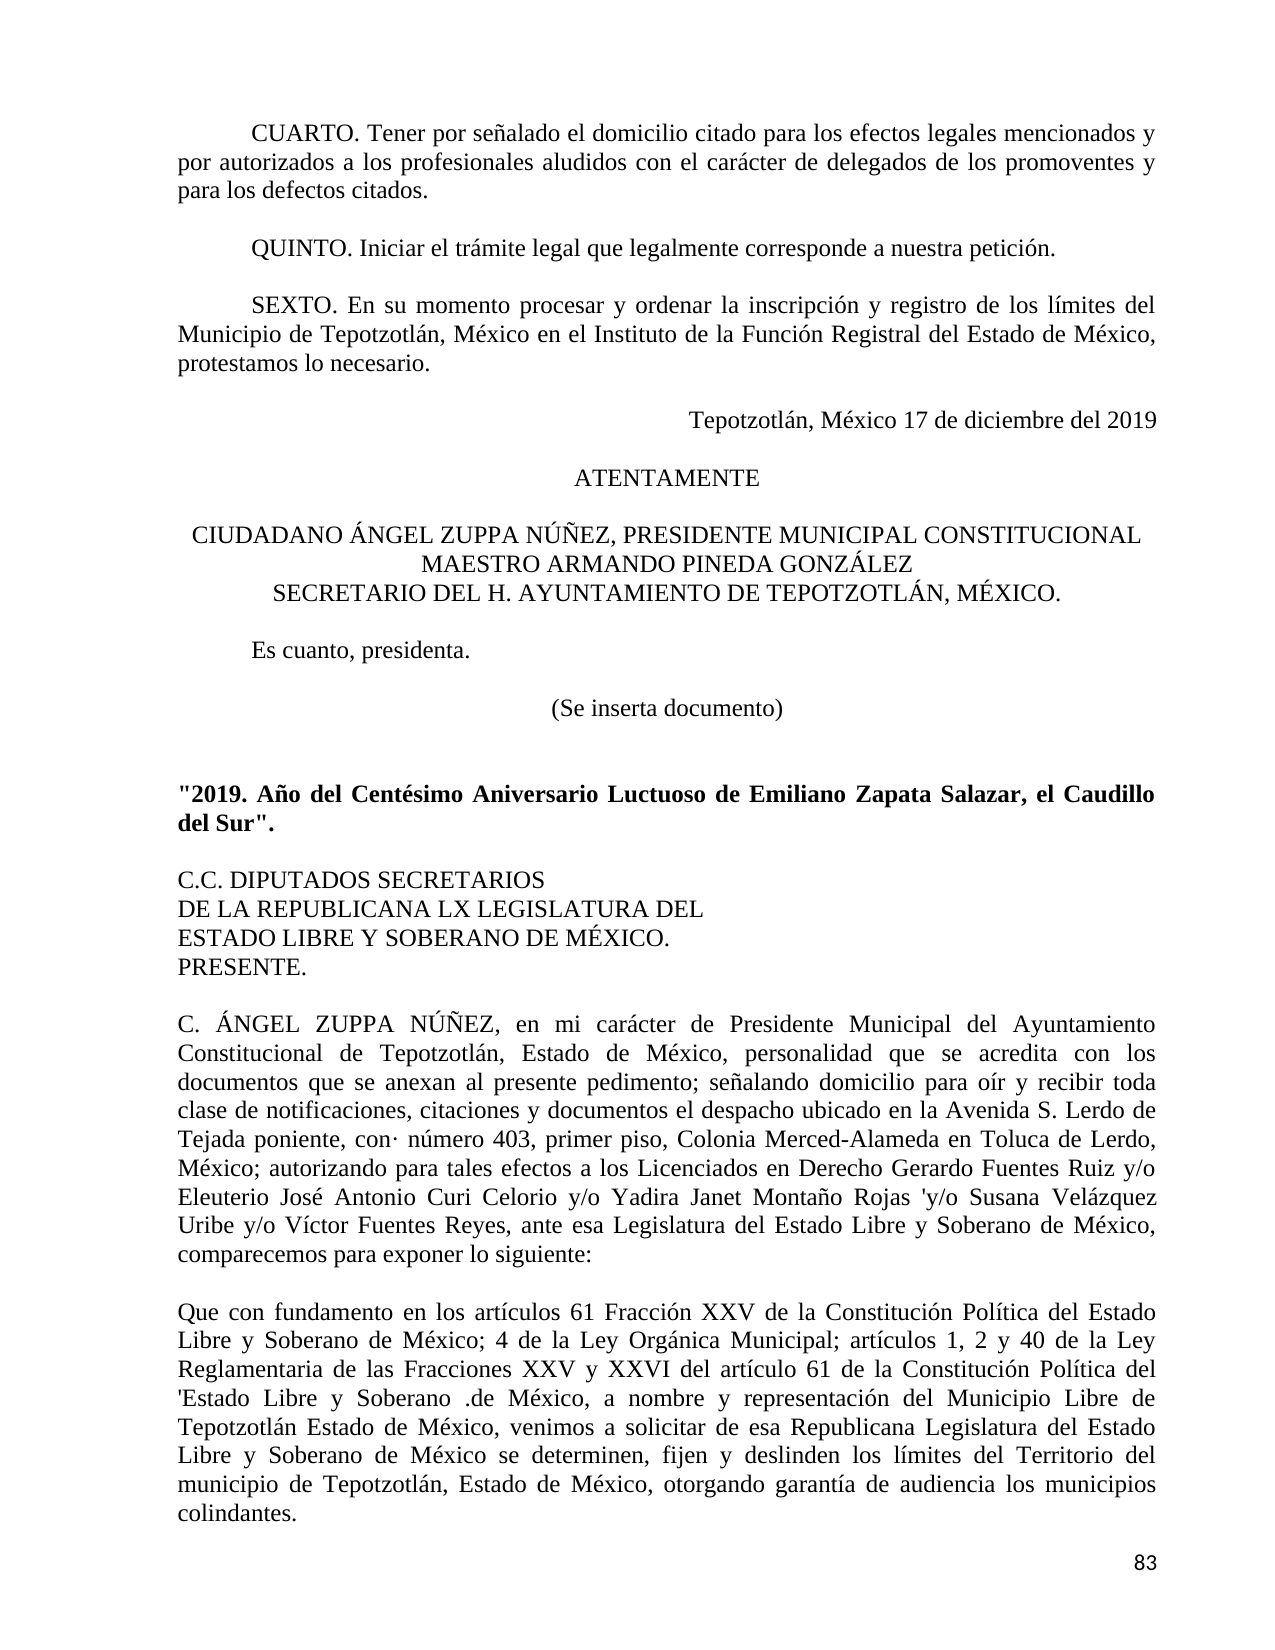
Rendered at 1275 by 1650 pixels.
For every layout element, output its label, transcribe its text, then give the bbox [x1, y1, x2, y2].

text (Se inserta documento) [177, 693, 1157, 722]
text QUINTO. Iniciar el trámite legal que legalmente corresponde a nuestra petición. [177, 233, 1157, 262]
text CIUDADANO ÁNGEL ZUPPA NÚÑEZ, PRESIDENTE MUNICIPAL CONSTITUCIONAL [177, 521, 1157, 549]
text C.C. DIPUTADOS SECRETARIOS [177, 866, 1157, 894]
text Que con fundamento en los artículos 61 Fracción XXV de la Constitución Política del Estado Libre y Soberano de México; 4 de la Ley Orgánica Municipal; artículos 1, 2 y 40 de la Ley Reglamentaria de las Fracciones XXV y XXVI del artículo 61 de la Constitución Política del 'Estado Libre y Soberano .de México, a nombre y representación del Municipio Libre de Tepotzotlán Estado de México, venimos a solicitar de esa Republicana Legislatura del Estado Libre y Soberano de México se determinen, fijen y deslinden los límites del Territorio del municipio de Tepotzotlán, Estado de México, otorgando garantía de audiencia los municipios colindantes. [177, 1297, 1157, 1527]
text ATENTAMENTE [177, 463, 1157, 492]
text MAESTRO ARMANDO PINEDA GONZÁLEZ [177, 549, 1157, 578]
text "2019. Año del Centésimo Aniversario Luctuoso de Emiliano Zapata Salazar, el Caudillo del Sur". [177, 779, 1157, 837]
text CUARTO. Tener por señalado el domicilio citado para los efectos legales mencionados y por autorizados a los profesionales aludidos con el carácter de delegados de los promoventes y para los defectos citados. [177, 118, 1157, 204]
text DE LA REPUBLICANA LX LEGISLATURA DEL [177, 894, 1157, 923]
text SECRETARIO DEL H. AYUNTAMIENTO DE TEPOTZOTLÁN, MÉXICO. [177, 578, 1157, 607]
text C. ÁNGEL ZUPPA NÚÑEZ, en mi carácter de Presidente Municipal del Ayuntamiento Constitucional de Tepotzotlán, Estado de México, personalidad que se acredita con los documentos que se anexan al presente pedimento; señalando domicilio para oír y recibir toda clase de notificaciones, citaciones y documentos el despacho ubicado en la Avenida S. Lerdo de Tejada poniente, con· número 403, primer piso, Colonia Merced-Alameda en Toluca de Lerdo, México; autorizando para tales efectos a los Licenciados en Derecho Gerardo Fuentes Ruiz y/o Eleuterio José Antonio Curi Celorio y/o Yadira Janet Montaño Rojas 'y/o Susana Velázquez Uribe y/o Víctor Fuentes Reyes, ante esa Legislatura del Estado Libre y Soberano de México, comparecemos para exponer lo siguiente: [177, 1009, 1157, 1268]
text Tepotzotlán, México 17 de diciembre del 2019 [177, 406, 1157, 434]
text ESTADO LIBRE Y SOBERANO DE MÉXICO. [177, 923, 1157, 952]
text PRESENTE. [177, 952, 1157, 981]
text SEXTO. En su momento procesar y ordenar la inscripción y registro de los límites del Municipio de Tepotzotlán, México en el Instituto de la Función Registral del Estado de México, protestamos lo necesario. [177, 291, 1157, 377]
text Es cuanto, presidenta. [177, 636, 1157, 664]
